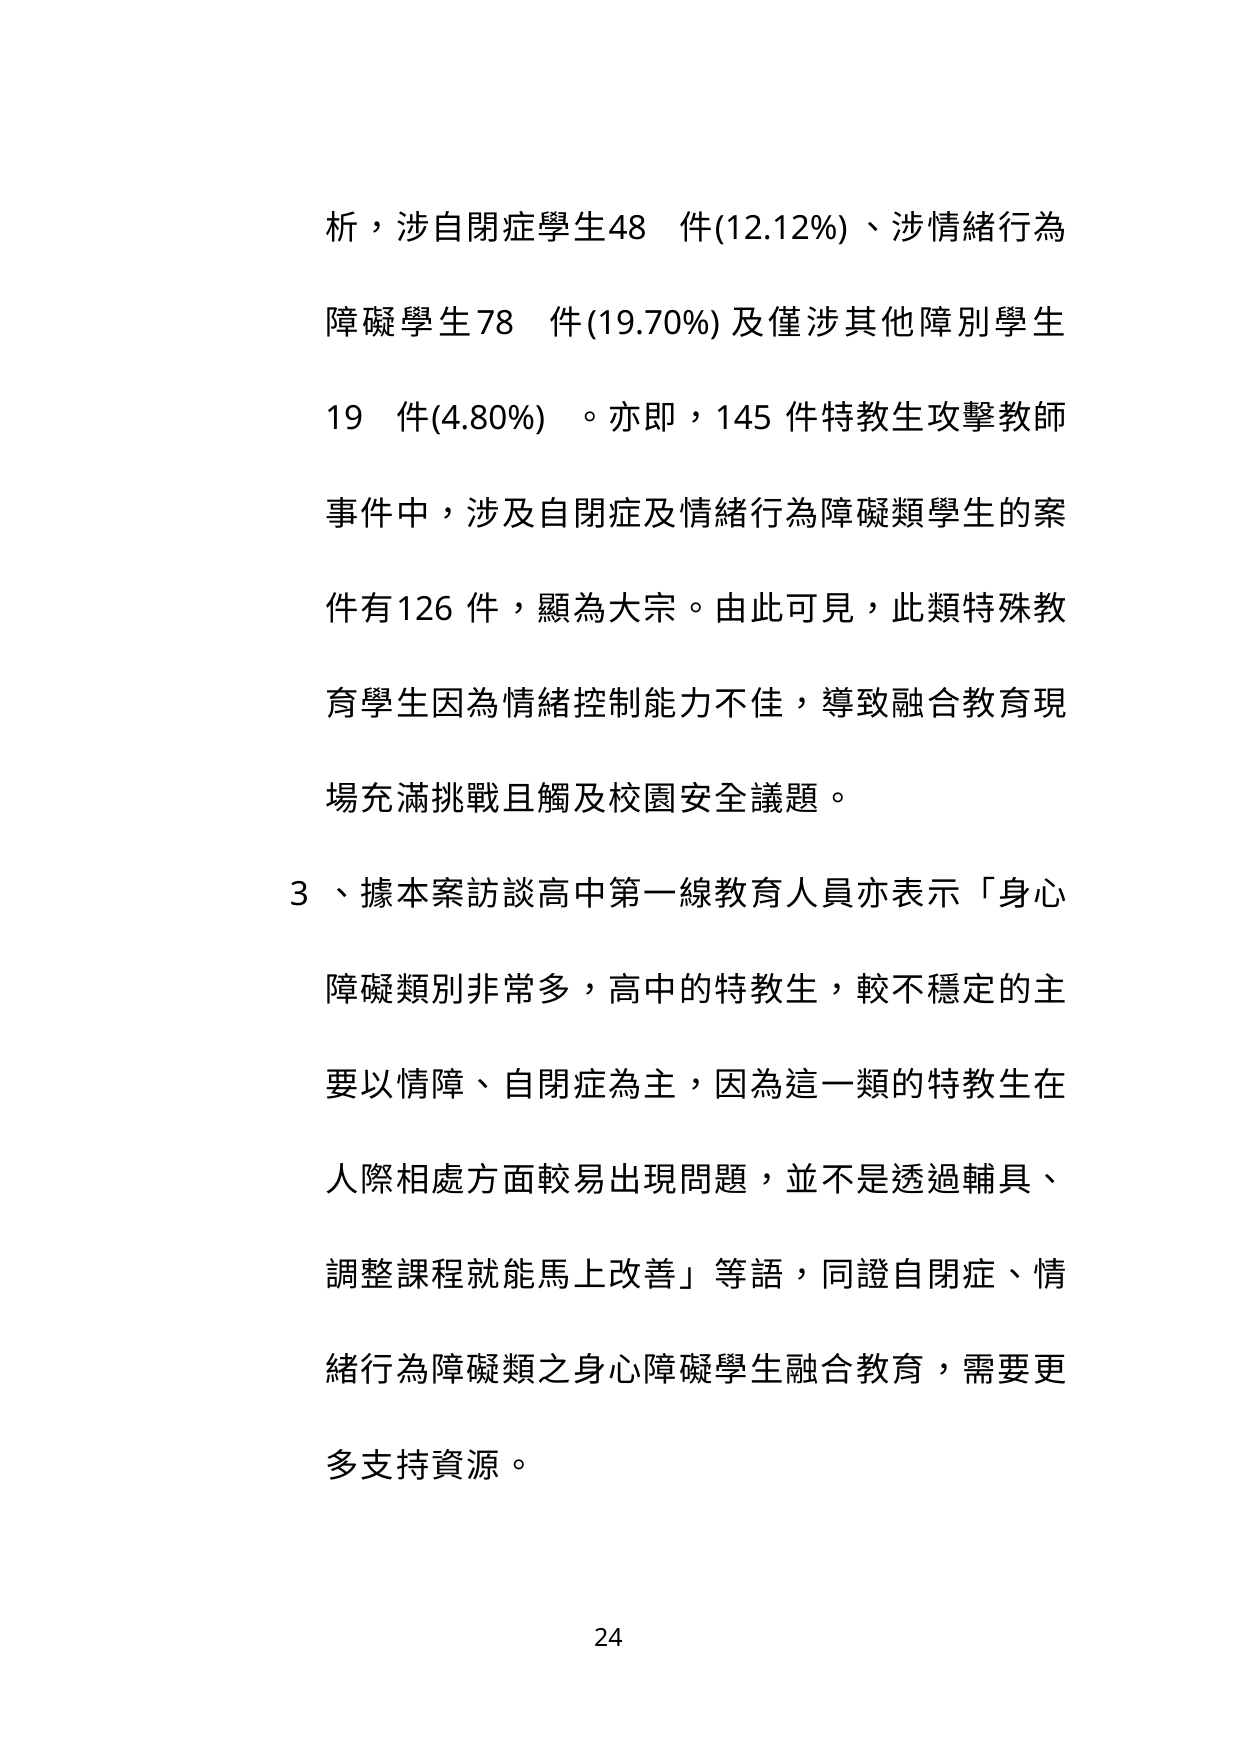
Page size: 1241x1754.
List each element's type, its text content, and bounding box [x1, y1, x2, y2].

subtitle 據本案訪談高中第一線教育人員亦表示「身心障礙類別非常多，高中的特教生，較不穩定的主要以情障、自閉症為主，因為這一類的特教生在人際相處方面較易出現問題，並不是透過輔具、調整課程就能馬上改善」等語，同證自閉症、情緒行為障礙類之身心障礙學生融合教育，需要更多支持資源。 [266, 844, 1069, 1510]
